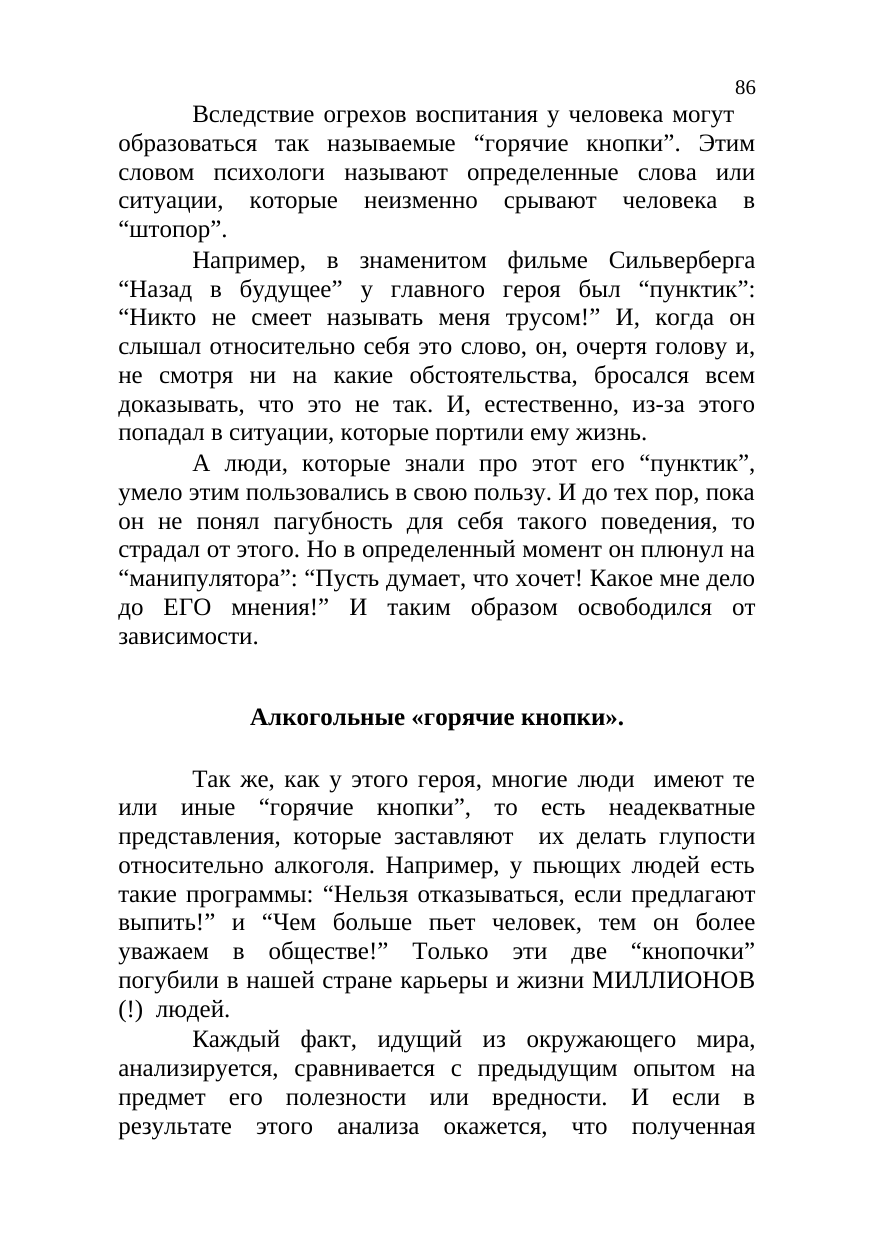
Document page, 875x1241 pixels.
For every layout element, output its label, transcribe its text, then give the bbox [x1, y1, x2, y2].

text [118, 1024, 756, 1139]
text Например, в знаменитом фильме Сильверберга “Назад в будущее” у главного героя был “пунктик”: “Никто не смеет называть меня трусом!” И, когда он слышал относительно себя это слово, он, очертя голову и, не смотря ни на какие обстоятельства, бросался всем доказывать, что это не так. И, естественно, из-за этого попадал в ситуации, которые портили ему жизнь. [118, 245, 756, 446]
text А люди, которые знали про этот его “пунктик”, умело этим пользовались в свою пользу. И до тех пор, пока он не понял пагубность для себя такого поведения, то страдал от этого. Но в определенный момент он плюнул на “манипулятора”: “Пусть думает, что хочет! Какое мне дело до ЕГО мнения!” И таким образом освободился от зависимости. [118, 448, 756, 649]
text Алкогольные «горячие кнопки». [118, 702, 756, 730]
text Так же, как у этого героя, многие люди имеют те или иные “горячие кнопки”, то есть неадекватные представления, которые заставляют их делать глупости относительно алкоголя. Например, у пьющих людей есть такие программы: “Нельзя отказываться, если предлагают выпить!” и “Чем больше пьет человек, тем он более уважаем в обществе!” Только эти две “кнопочки” погубили в нашей стране карьеры и жизни МИЛЛИОНОВ (!) людей. [118, 764, 756, 1022]
text Вследствие огрехов воспитания у человека могут образоваться так называемые “горячие кнопки”. Этим словом психологи называют определенные слова или ситуации, которые неизменно срывают человека в “штопор”. [118, 99, 756, 243]
